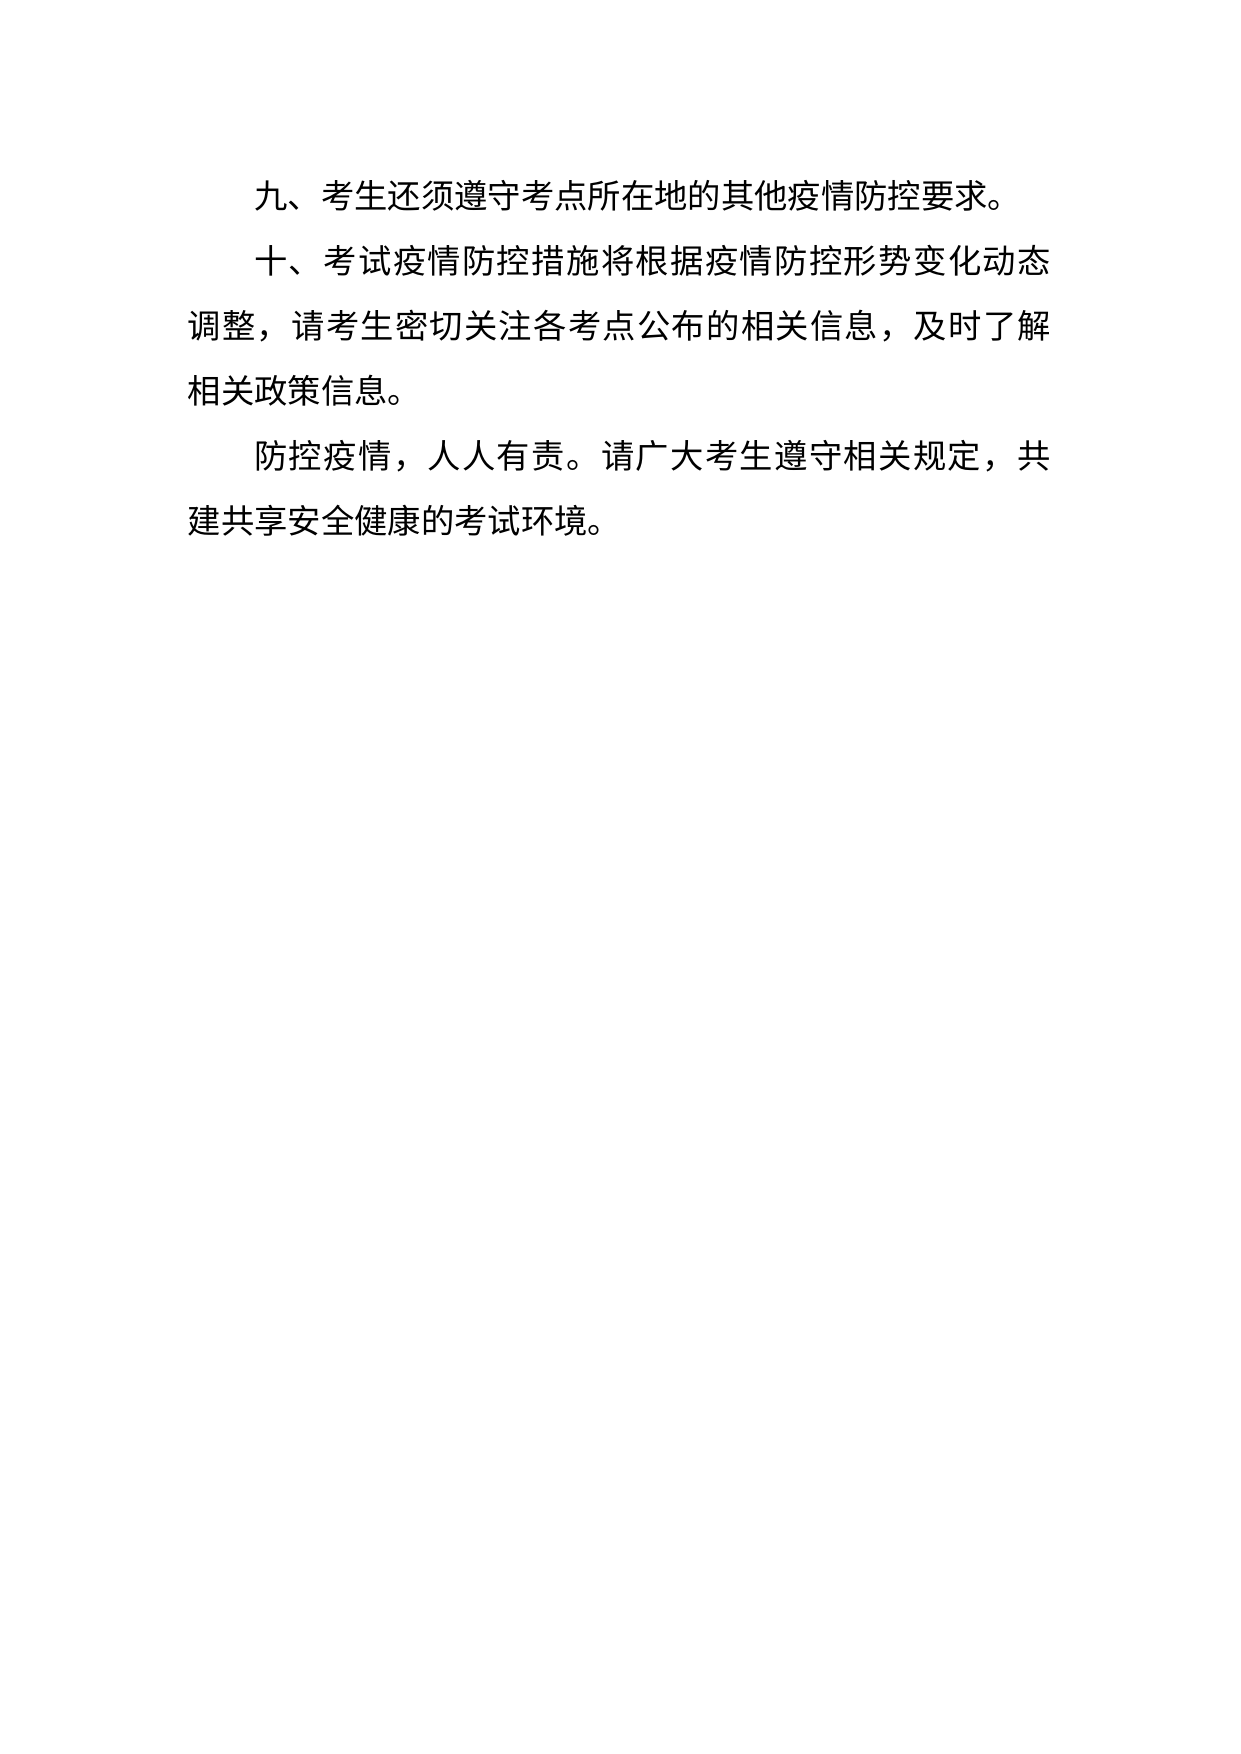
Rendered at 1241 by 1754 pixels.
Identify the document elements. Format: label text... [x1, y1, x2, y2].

text 九、考生还须遵守考点所在地的其他疫情防控要求。 [187, 162, 1053, 227]
text 十、考试疫情防控措施将根据疫情防控形势变化动态调整，请考生密切关注各考点公布的相关信息，及时了解相关政策信息。 [187, 227, 1053, 422]
text 防控疫情，人人有责。请广大考生遵守相关规定，共建共享安全健康的考试环境。 [187, 422, 1053, 552]
